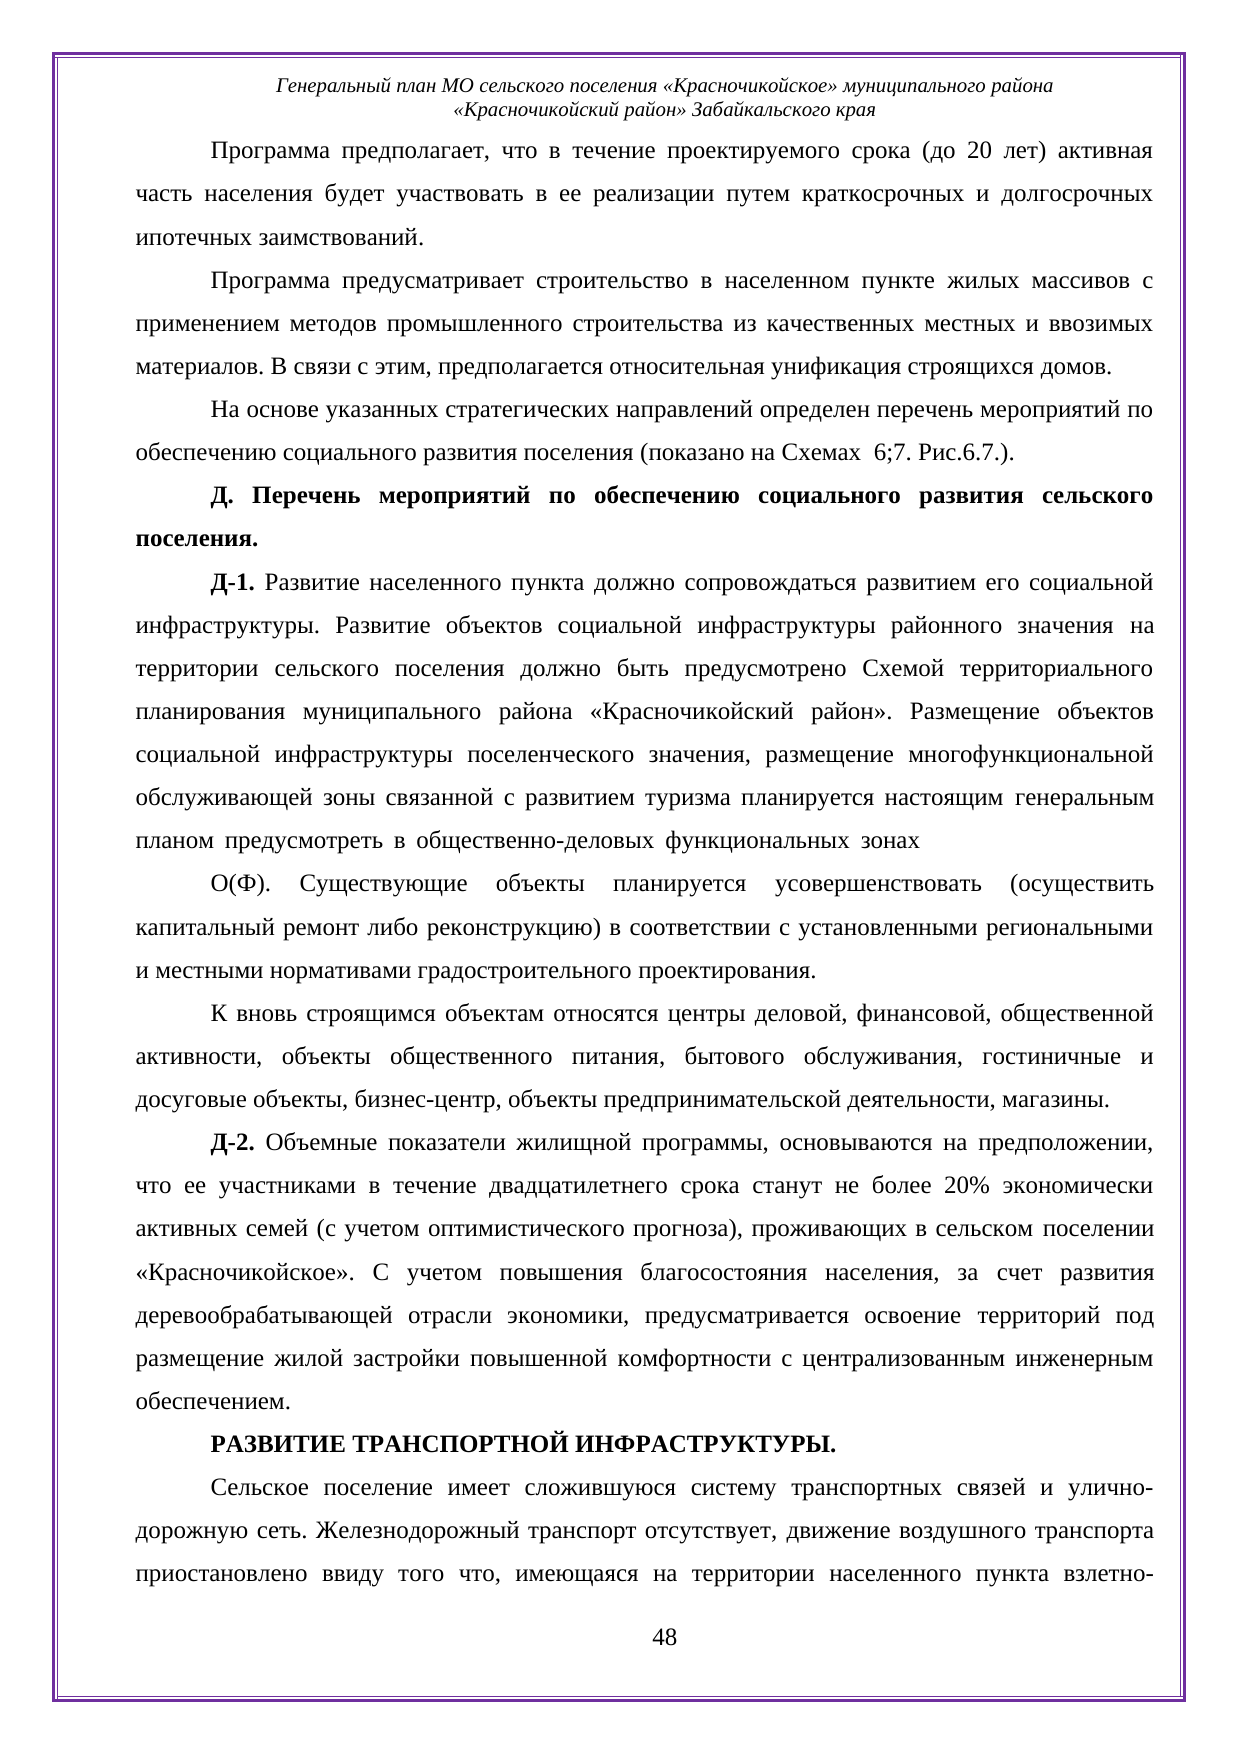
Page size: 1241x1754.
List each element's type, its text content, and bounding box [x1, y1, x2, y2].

text Д-2. Объемные показатели жилищной программы, основываются на предположении, что ее участниками в течение двадцатилетнего срока станут не более 20% экономически активных семей (с учетом оптимистического прогноза), проживающих в сельском поселении «Красночикойское». С учетом повышения благосостояния населения, за счет развития деревообрабатывающей отрасли экономики, предусматривается освоение территорий под размещение жилой застройки повышенной комфортности с централизованным инженерным обеспечением. [135, 1127, 1154, 1415]
text Программа предусматривает строительство в населенном пункте жилых массивов с применением методов промышленного строительства из качественных местных и ввозимых материалов. В связи с этим, предполагается относительная унификация строящихся домов. [135, 265, 1154, 380]
text Д-1. Развитие населенного пункта должно сопровождаться развитием его социальной инфраструктуры. Развитие объектов социальной инфраструктуры районного значения на территории сельского поселения должно быть предусмотрено Схемой территориального планирования муниципального района «Красночикойский район». Размещение объектов социальной инфраструктуры поселенческого значения, размещение многофункциональной обслуживающей зоны связанной с развитием туризма планируется настоящим генеральным планом предусмотреть в общественно-деловых функциональных зонах [135, 567, 1154, 854]
text Д. Перечень мероприятий по обеспечению социального развития сельского поселения. [135, 480, 1154, 552]
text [135, 1472, 1154, 1587]
text На основе указанных стратегических направлений определен перечень мероприятий по обеспечению социального развития поселения (показано на Схемах 6;7. Рис.6.7.). [135, 394, 1154, 466]
text Программа предполагает, что в течение проектируемого срока (до 20 лет) активная часть населения будет участвовать в ее реализации путем краткосрочных и долгосрочных ипотечных заимствований. [135, 135, 1154, 250]
text К вновь строящимся объектам относятся центры деловой, финансовой, общественной активности, объекты общественного питания, бытового обслуживания, гостиничные и досуговые объекты, бизнес-центр, объекты предпринимательской деятельности, магазины. [135, 998, 1154, 1113]
text О(Ф). Существующие объекты планируется усовершенствовать (осуществить капитальный ремонт либо реконструкцию) в соответствии с установленными региональными и местными нормативами градостроительного проектирования. [135, 868, 1154, 983]
subtitle РАЗВИТИЕ ТРАНСПОРТНОЙ ИНФРАСТРУКТУРЫ. [210, 1429, 1154, 1458]
